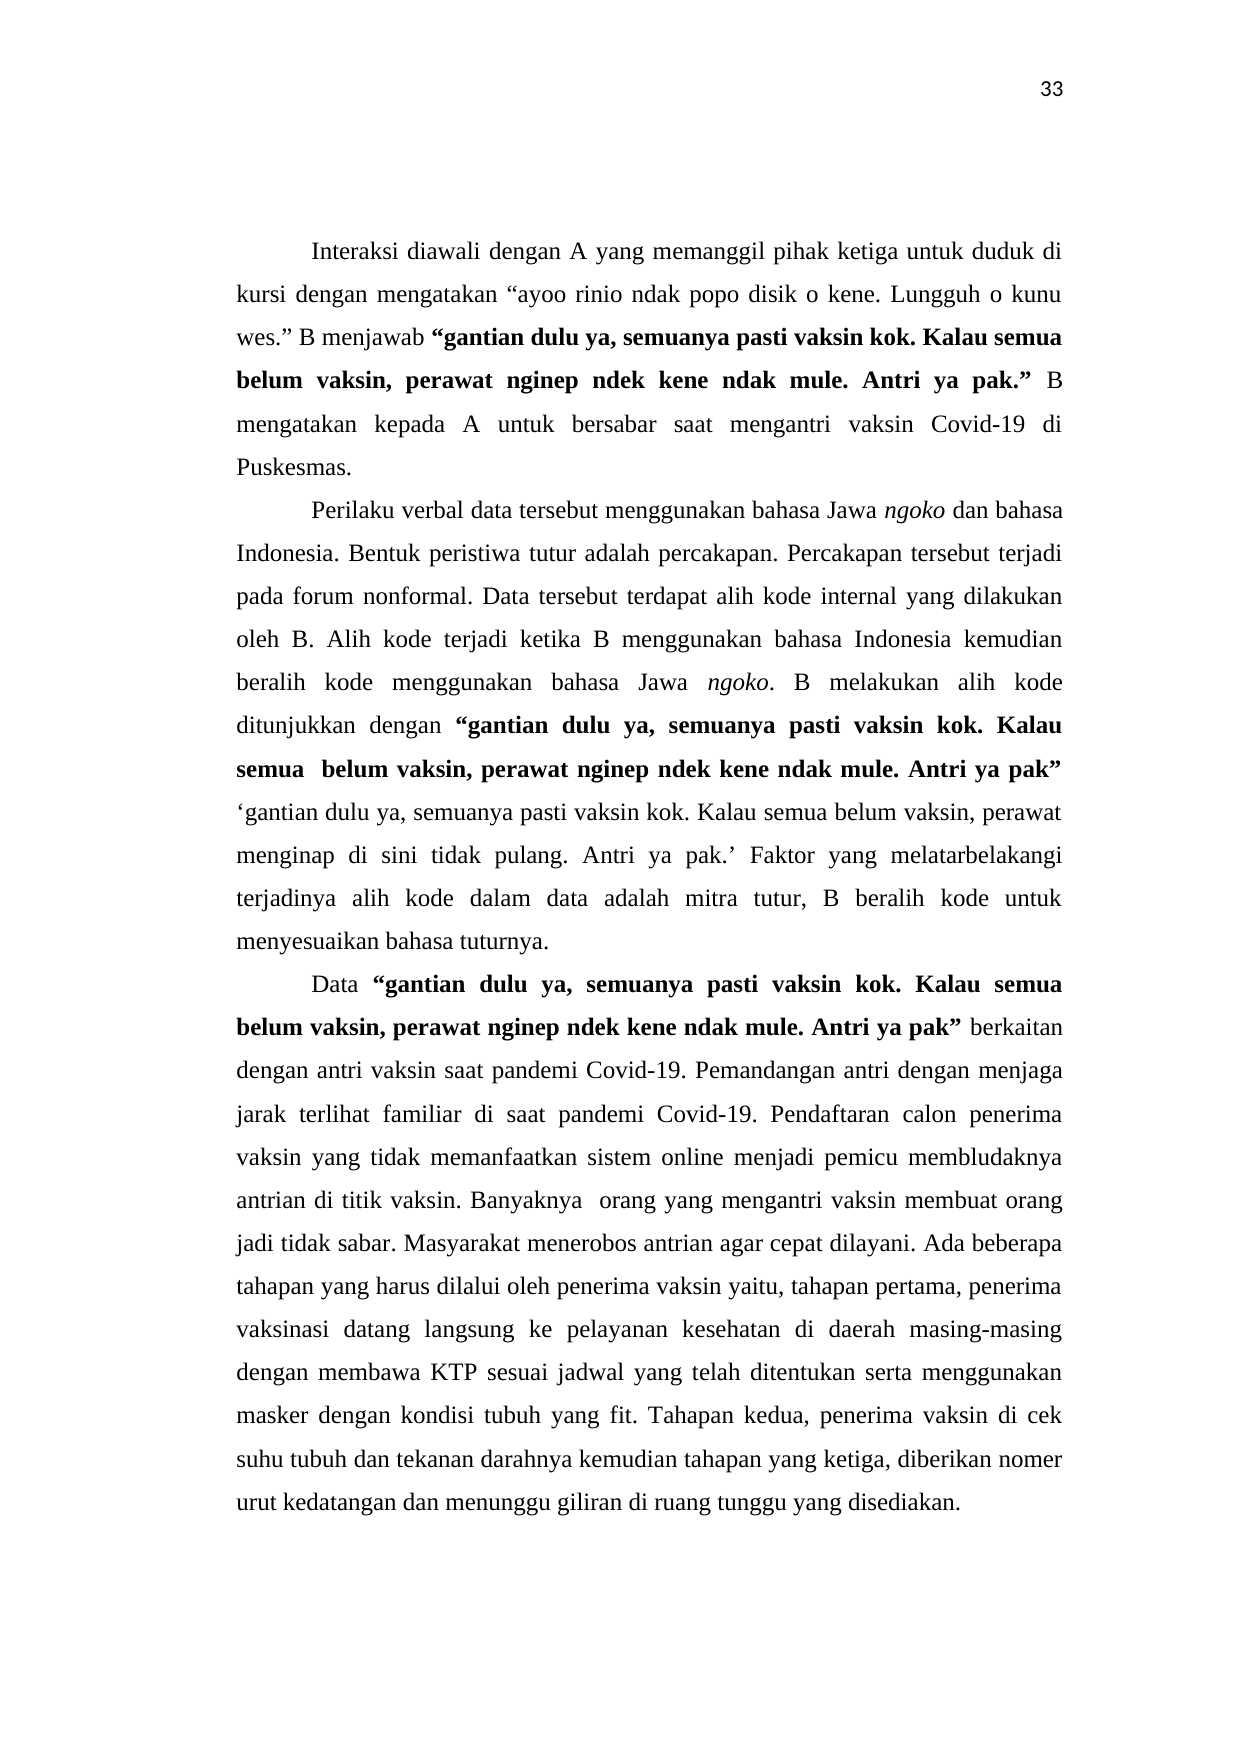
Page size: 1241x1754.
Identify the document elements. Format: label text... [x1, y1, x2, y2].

text Perilaku verbal data tersebut menggunakan bahasa Jawa ngoko dan bahasa Indonesia. Bentuk peristiwa tutur adalah percakapan. Percakapan tersebut terjadi pada forum nonformal. Data tersebut terdapat alih kode internal yang dilakukan oleh B. Alih kode terjadi ketika B menggunakan bahasa Indonesia kemudian beralih kode menggunakan bahasa Jawa ngoko. B melakukan alih kode ditunjukkan dengan “gantian dulu ya, semuanya pasti vaksin kok. Kalau semua belum vaksin, perawat nginep ndek kene ndak mule. Antri ya pak” ‘gantian dulu ya, semuanya pasti vaksin kok. Kalau semua belum vaksin, perawat menginap di sini tidak pulang. Antri ya pak.’ Faktor yang melatarbelakangi terjadinya alih kode dalam data adalah mitra tutur, B beralih kode untuk menyesuaikan bahasa tuturnya. [236, 495, 1063, 955]
text Interaksi diawali dengan A yang memanggil pihak ketiga untuk duduk di kursi dengan mengatakan “ayoo rinio ndak popo disik o kene. Lungguh o kunu wes.” B menjawab “gantian dulu ya, semuanya pasti vaksin kok. Kalau semua belum vaksin, perawat nginep ndek kene ndak mule. Antri ya pak.” B mengatakan kepada A untuk bersabar saat mengantri vaksin Covid-19 di Puskesmas. [236, 236, 1063, 481]
text Data “gantian dulu ya, semuanya pasti vaksin kok. Kalau semua belum vaksin, perawat nginep ndek kene ndak mule. Antri ya pak” berkaitan dengan antri vaksin saat pandemi Covid-19. Pemandangan antri dengan menjaga jarak terlihat familiar di saat pandemi Covid-19. Pendaftaran calon penerima vaksin yang tidak memanfaatkan sistem online menjadi pemicu membludaknya antrian di titik vaksin. Banyaknya orang yang mengantri vaksin membuat orang jadi tidak sabar. Masyarakat menerobos antrian agar cepat dilayani. Ada beberapa tahapan yang harus dilalui oleh penerima vaksin yaitu, tahapan pertama, penerima vaksinasi datang langsung ke pelayanan kesehatan di daerah masing-masing dengan membawa KTP sesuai jadwal yang telah ditentukan serta menggunakan masker dengan kondisi tubuh yang fit. Tahapan kedua, penerima vaksin di cek suhu tubuh dan tekanan darahnya kemudian tahapan yang ketiga, diberikan nomer urut kedatangan dan menunggu giliran di ruang tunggu yang disediakan. [236, 969, 1063, 1516]
